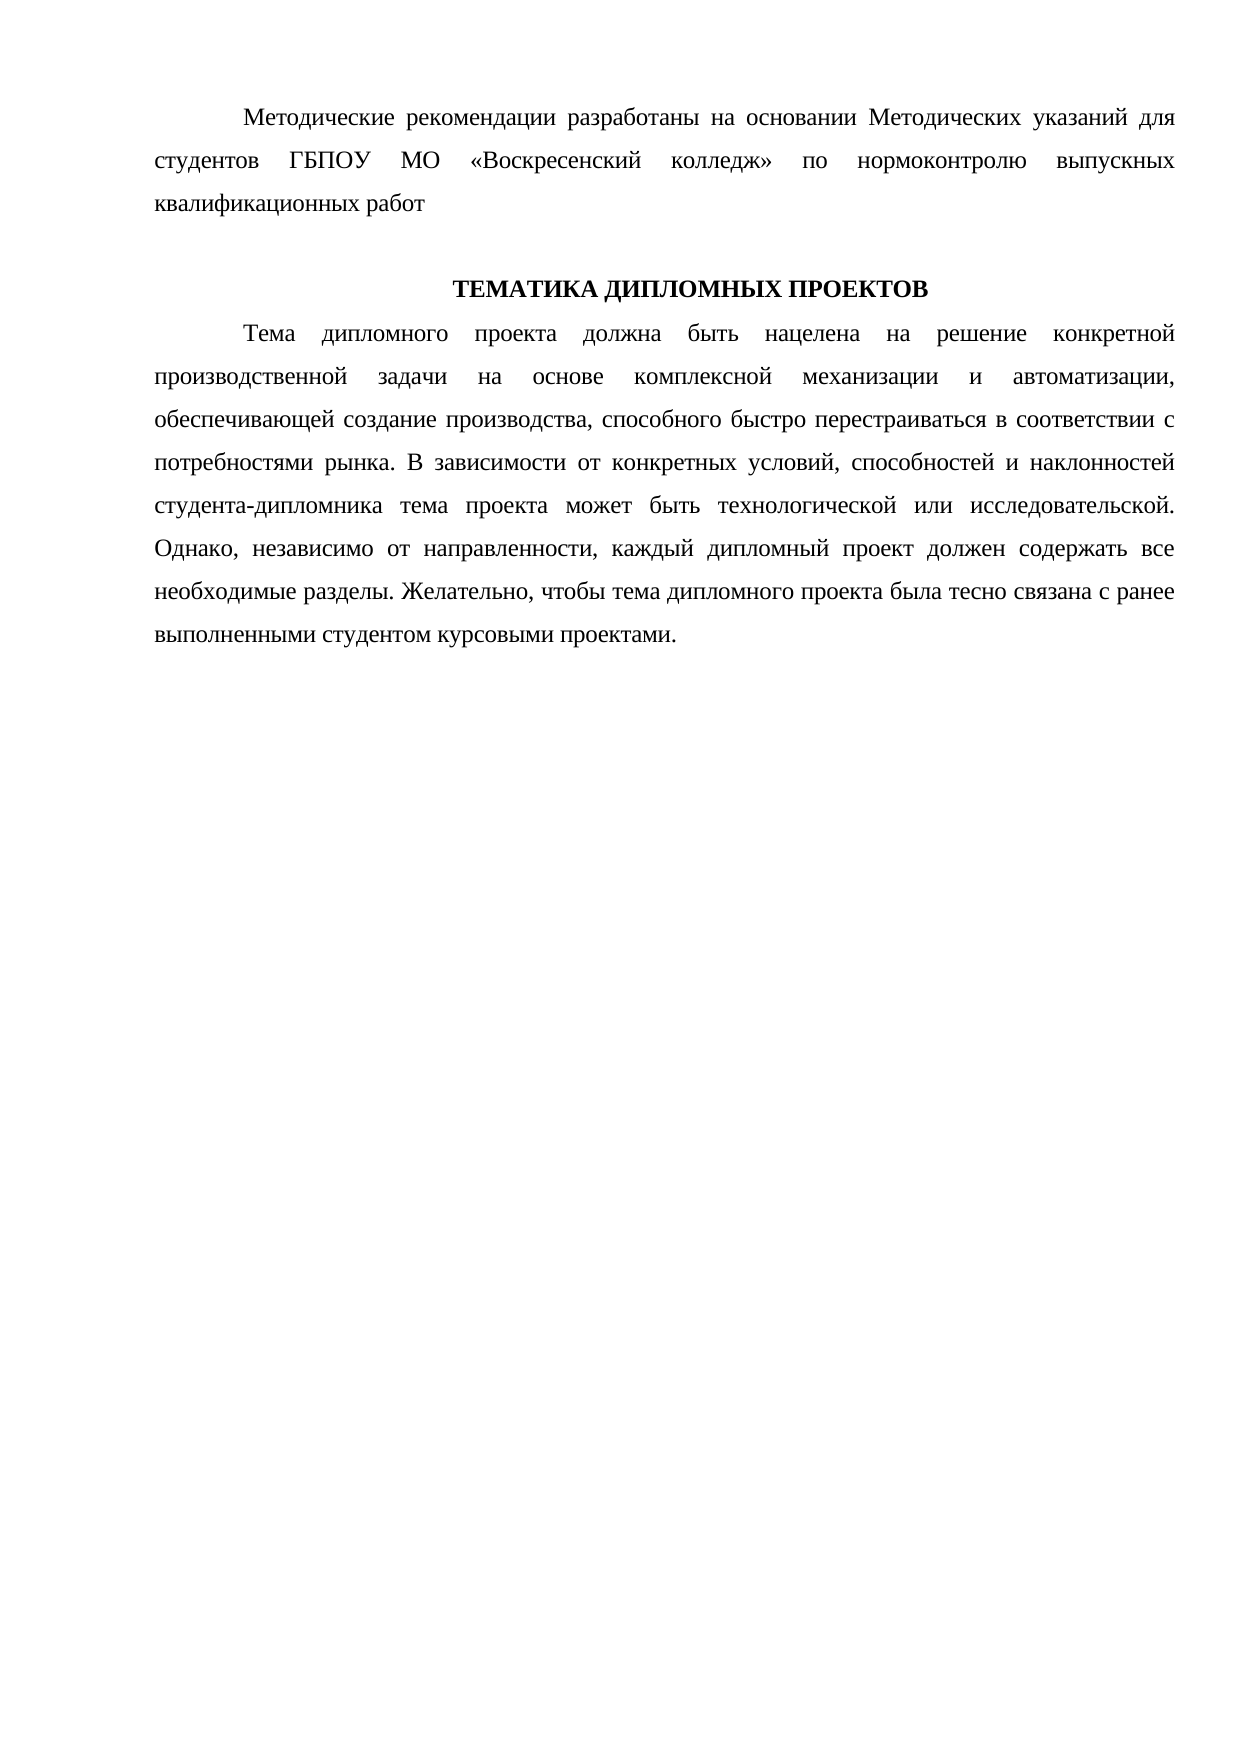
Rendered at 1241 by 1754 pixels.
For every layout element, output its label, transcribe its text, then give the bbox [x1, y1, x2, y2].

text ТЕМАТИКА ДИПЛОМНЫХ ПРОЕКТОВ [154, 274, 1138, 303]
text Тема дипломного проекта должна быть нацелена на решение конкретной производственной задачи на основе комплексной механизации и автоматизации, обеспечивающей создание производства, способного быстро перестраиваться в соответствии с потребностями рынка. В зависимости от конкретных условий, способностей и наклонностей студента-дипломника тема проекта может быть технологической или исследовательской. Однако, независимо от направленности, каждый дипломный проект должен содержать все необходимые разделы. Желательно, чтобы тема дипломного проекта была тесно связана с ранее выполненными студентом курсовыми проектами. [154, 318, 1176, 648]
text Методические рекомендации разработаны на основании Методических указаний для студентов ГБПОУ МО «Воскресенский колледж» по нормоконтролю выпускных квалификационных работ [154, 102, 1176, 217]
